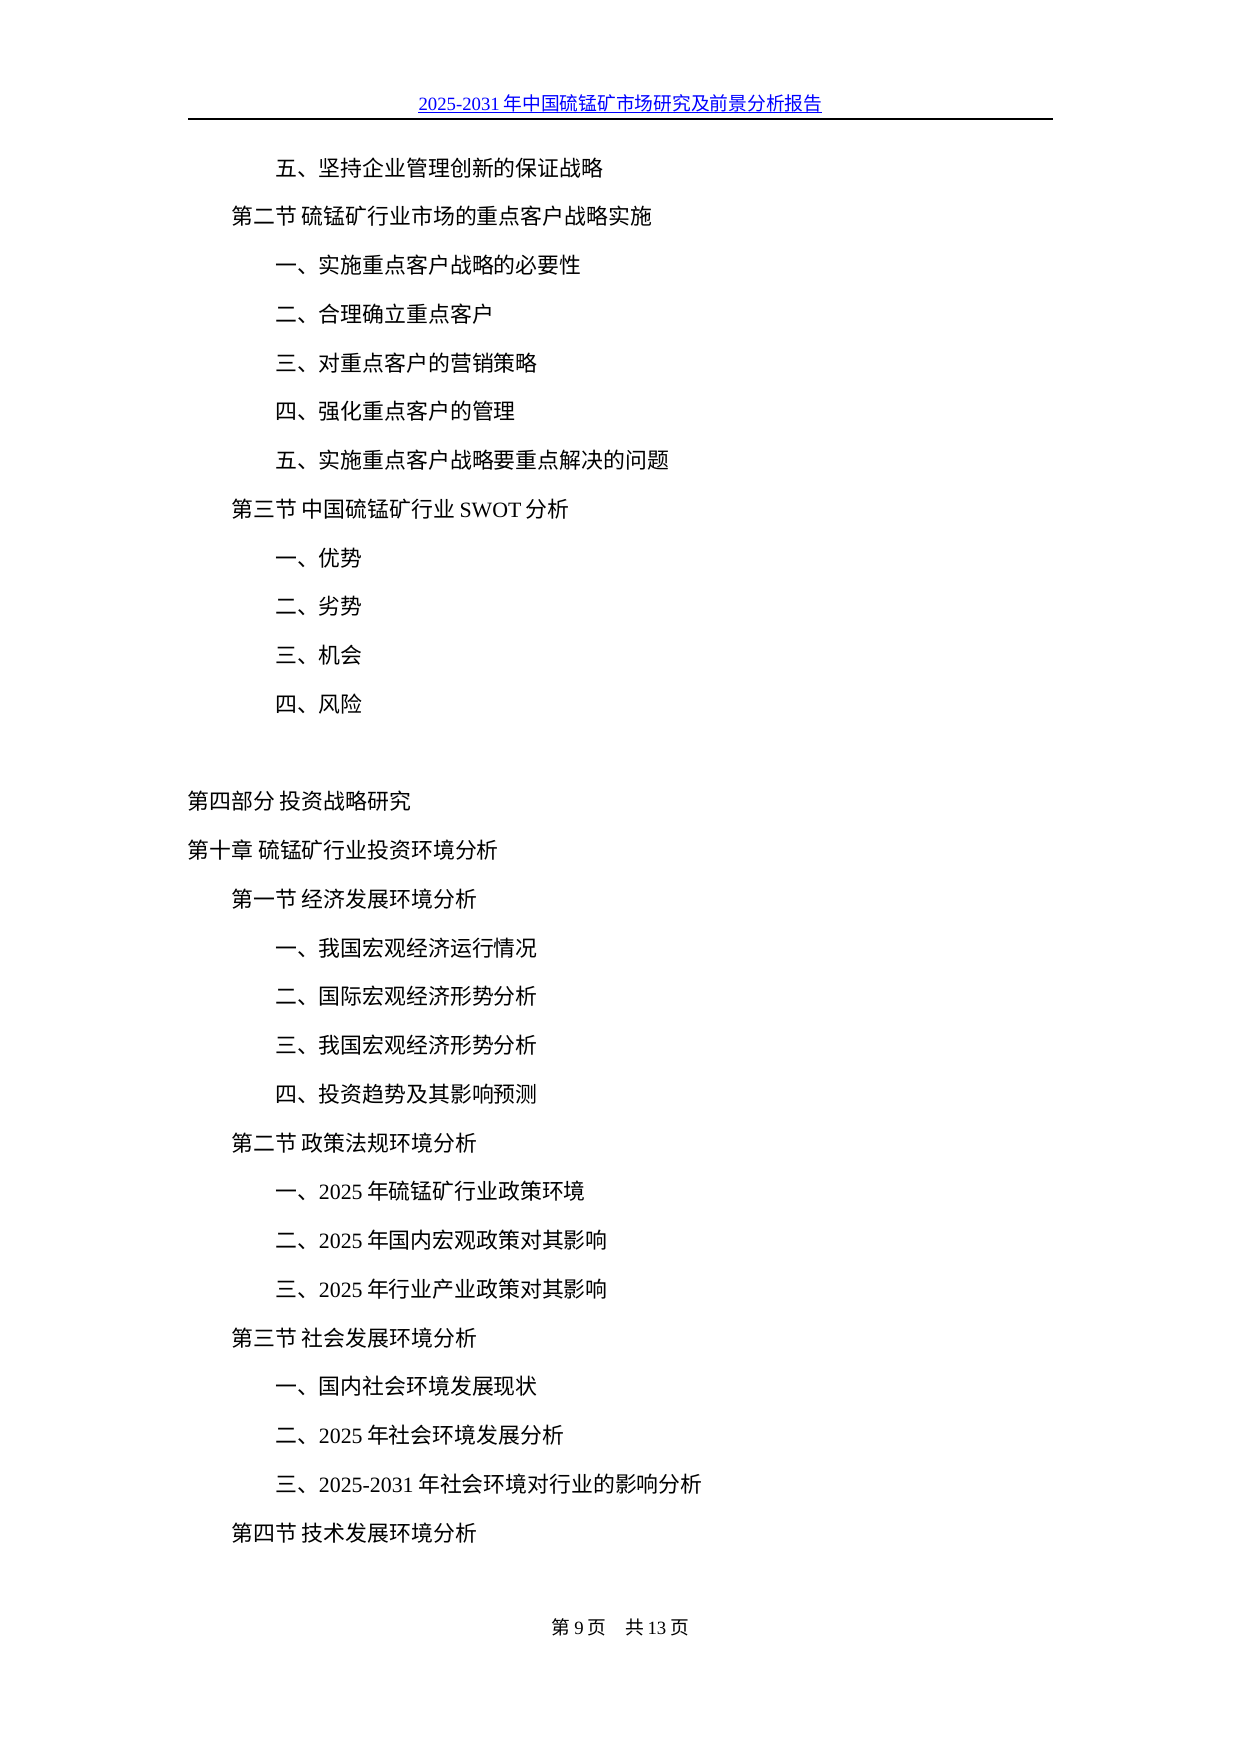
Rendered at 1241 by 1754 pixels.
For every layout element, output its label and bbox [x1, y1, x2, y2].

text [187, 150, 1053, 1548]
